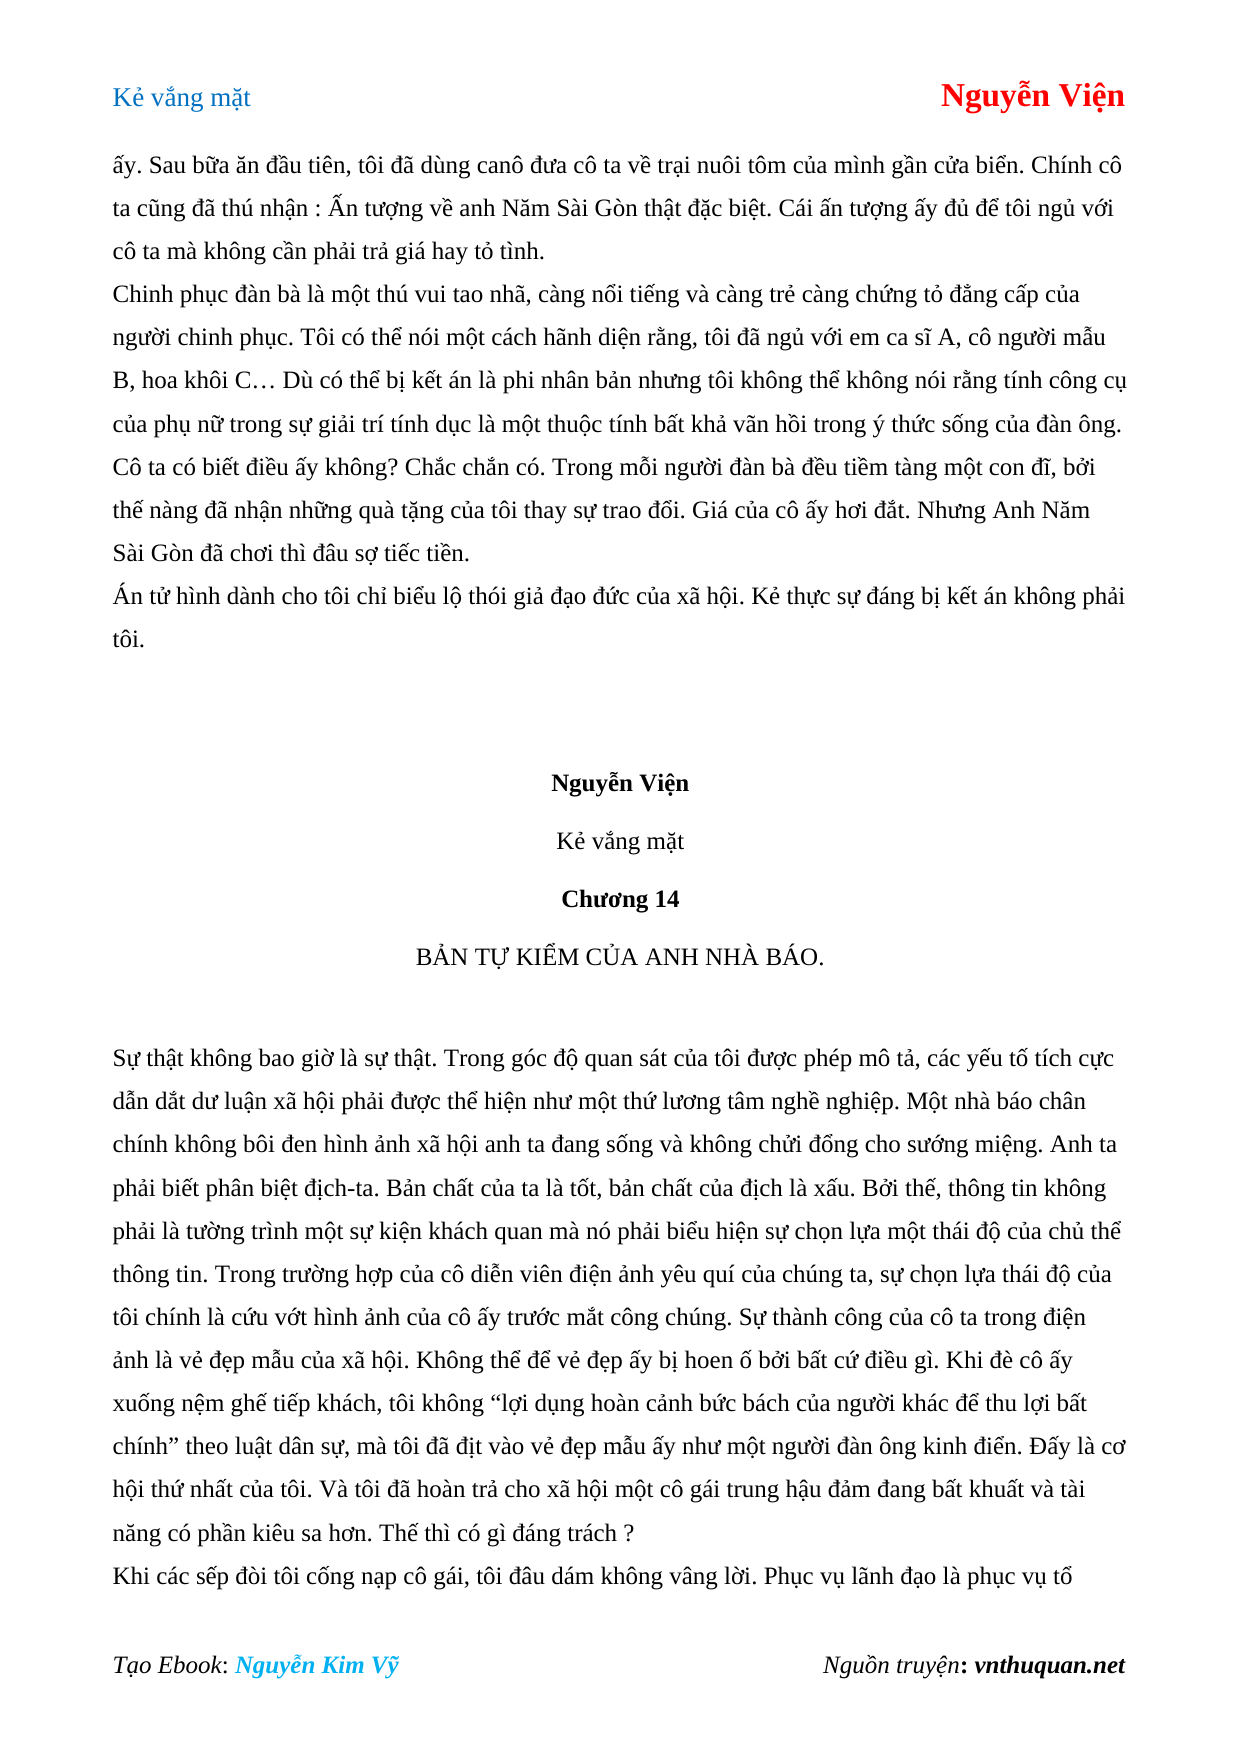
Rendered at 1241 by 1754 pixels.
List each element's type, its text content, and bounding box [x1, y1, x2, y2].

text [112, 150, 1128, 696]
text Kẻ vắng mặt [112, 826, 1128, 855]
text Chương 14 [112, 884, 1128, 913]
text Nguyễn Viện [112, 768, 1128, 797]
text BẢN TỰ KIỂM CỦA ANH NHÀ BÁO. [112, 942, 1128, 971]
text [112, 1000, 1128, 1589]
